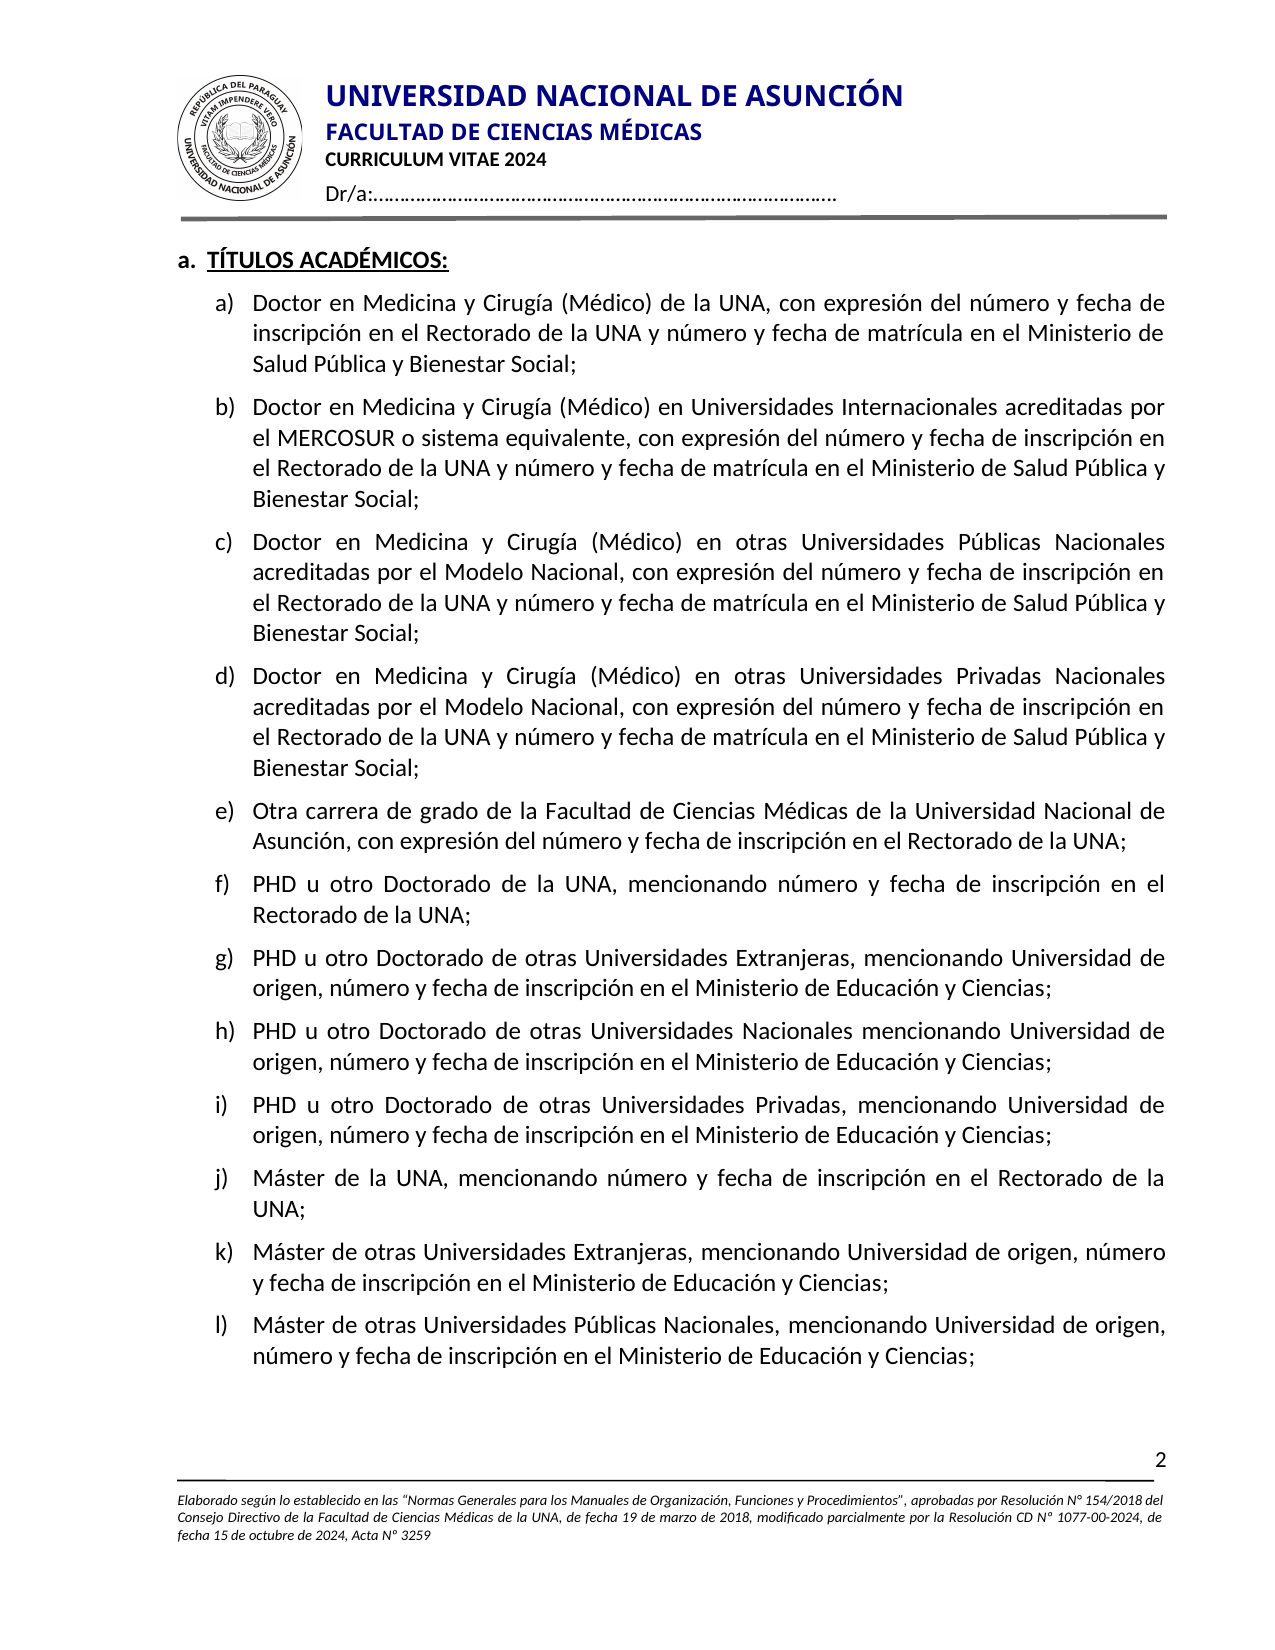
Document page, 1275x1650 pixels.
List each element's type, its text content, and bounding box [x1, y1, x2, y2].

list PHD u otro Doctorado de otras Universidades Nacionales mencionando Universidad de origen, número y fecha de inscripción en el Ministerio de Educación y Ciencias; [215, 1016, 1166, 1077]
list Máster de otras Universidades Extranjeras, mencionando Universidad de origen, número y fecha de inscripción en el Ministerio de Educación y Ciencias; [215, 1236, 1166, 1297]
list PHD u otro Doctorado de otras Universidades Extranjeras, mencionando Universidad de origen, número y fecha de inscripción en el Ministerio de Educación y Ciencias; [215, 942, 1166, 1003]
list Otra carrera de grado de la Facultad de Ciencias Médicas de la Universidad Nacional de Asunción, con expresión del número y fecha de inscripción en el Rectorado de la UNA; [215, 795, 1166, 856]
list PHD u otro Doctorado de otras Universidades Privadas, mencionando Universidad de origen, número y fecha de inscripción en el Ministerio de Educación y Ciencias; [215, 1089, 1166, 1150]
list Doctor en Medicina y Cirugía (Médico) en otras Universidades Privadas Nacionales acreditadas por el Modelo Nacional, con expresión del número y fecha de inscripción en el Rectorado de la UNA y número y fecha de matrícula en el Ministerio de Salud Pública y Bienestar Social; [215, 660, 1166, 782]
list Máster de la UNA, mencionando número y fecha de inscripción en el Rectorado de la UNA; [215, 1163, 1166, 1224]
picture [177, 75, 303, 201]
list PHD u otro Doctorado de la UNA, mencionando número y fecha de inscripción en el Rectorado de la UNA; [215, 868, 1166, 929]
list Doctor en Medicina y Cirugía (Médico) en Universidades Internacionales acreditadas por el MERCOSUR o sistema equivalente, con expresión del número y fecha de inscripción en el Rectorado de la UNA y número y fecha de matrícula en el Ministerio de Salud Pública y Bienestar Social; [215, 391, 1166, 513]
list Doctor en Medicina y Cirugía (Médico) de la UNA, con expresión del número y fecha de inscripción en el Rectorado de la UNA y número y fecha de matrícula en el Ministerio de Salud Pública y Bienestar Social; [215, 287, 1166, 379]
list Máster de otras Universidades Públicas Nacionales, mencionando Universidad de origen, número y fecha de inscripción en el Ministerio de Educación y Ciencias; [215, 1310, 1166, 1371]
list TÍTULOS ACADÉMICOS: [177, 244, 1166, 274]
list Doctor en Medicina y Cirugía (Médico) en otras Universidades Públicas Nacionales acreditadas por el Modelo Nacional, con expresión del número y fecha de inscripción en el Rectorado de la UNA y número y fecha de matrícula en el Ministerio de Salud Pública y Bienestar Social; [215, 526, 1166, 648]
